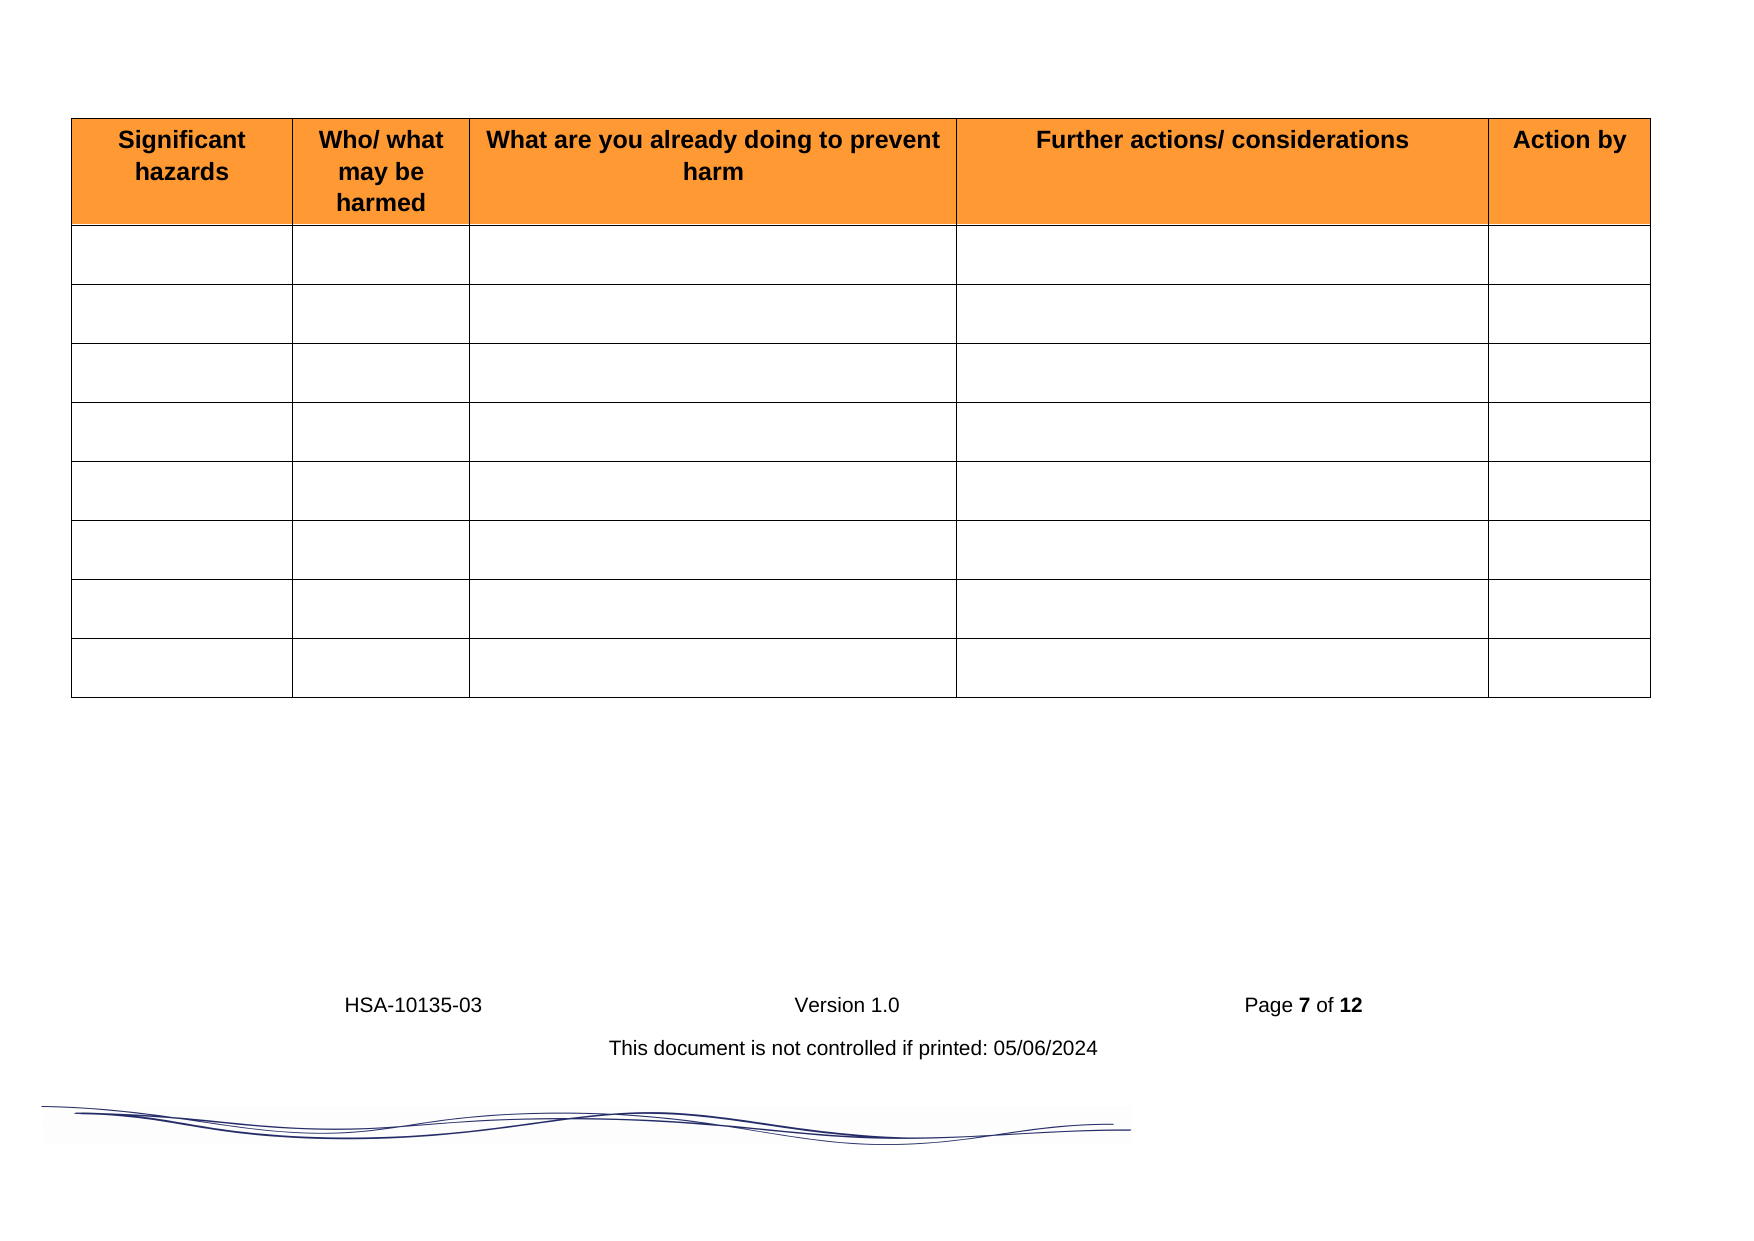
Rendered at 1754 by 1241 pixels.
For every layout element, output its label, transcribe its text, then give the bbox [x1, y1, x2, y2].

table_cell [1489, 521, 1650, 579]
table_cell [957, 285, 1488, 343]
table_cell [957, 226, 1488, 284]
table_cell [1489, 580, 1650, 638]
table_cell [72, 521, 292, 579]
table_cell [1489, 226, 1650, 284]
table_cell [72, 462, 292, 520]
table_cell [293, 521, 469, 579]
table_cell Action by [1489, 119, 1650, 224]
table_cell [72, 285, 292, 343]
table_cell [470, 462, 956, 520]
table_cell [957, 639, 1488, 697]
table_cell [72, 639, 292, 697]
table_cell Significant hazards [72, 119, 292, 224]
table_cell [293, 462, 469, 520]
table_cell [470, 403, 956, 461]
table_cell What are you already doing to prevent harm [470, 119, 956, 224]
table_cell [293, 285, 469, 343]
table_cell [957, 403, 1488, 461]
picture [41, 1106, 1132, 1145]
table_cell [72, 344, 292, 402]
table_cell [470, 580, 956, 638]
table_cell [72, 226, 292, 284]
table_cell Further actions/ considerations [957, 119, 1488, 224]
table_cell [957, 580, 1488, 638]
table_cell [1489, 285, 1650, 343]
table_cell [1489, 639, 1650, 697]
table_cell [1489, 403, 1650, 461]
table_cell [470, 639, 956, 697]
table_cell [1489, 462, 1650, 520]
table_cell [72, 403, 292, 461]
table_cell Who/ what may be harmed [293, 119, 469, 224]
table_cell [293, 403, 469, 461]
table_cell [470, 226, 956, 284]
table_cell [957, 521, 1488, 579]
table_cell [293, 226, 469, 284]
table_cell [293, 639, 469, 697]
table_cell [470, 285, 956, 343]
table_cell [293, 344, 469, 402]
table_cell [957, 344, 1488, 402]
table_cell [1489, 344, 1650, 402]
table_cell [470, 521, 956, 579]
table_cell [72, 580, 292, 638]
table_cell [957, 462, 1488, 520]
table_cell [470, 344, 956, 402]
table_cell [293, 580, 469, 638]
